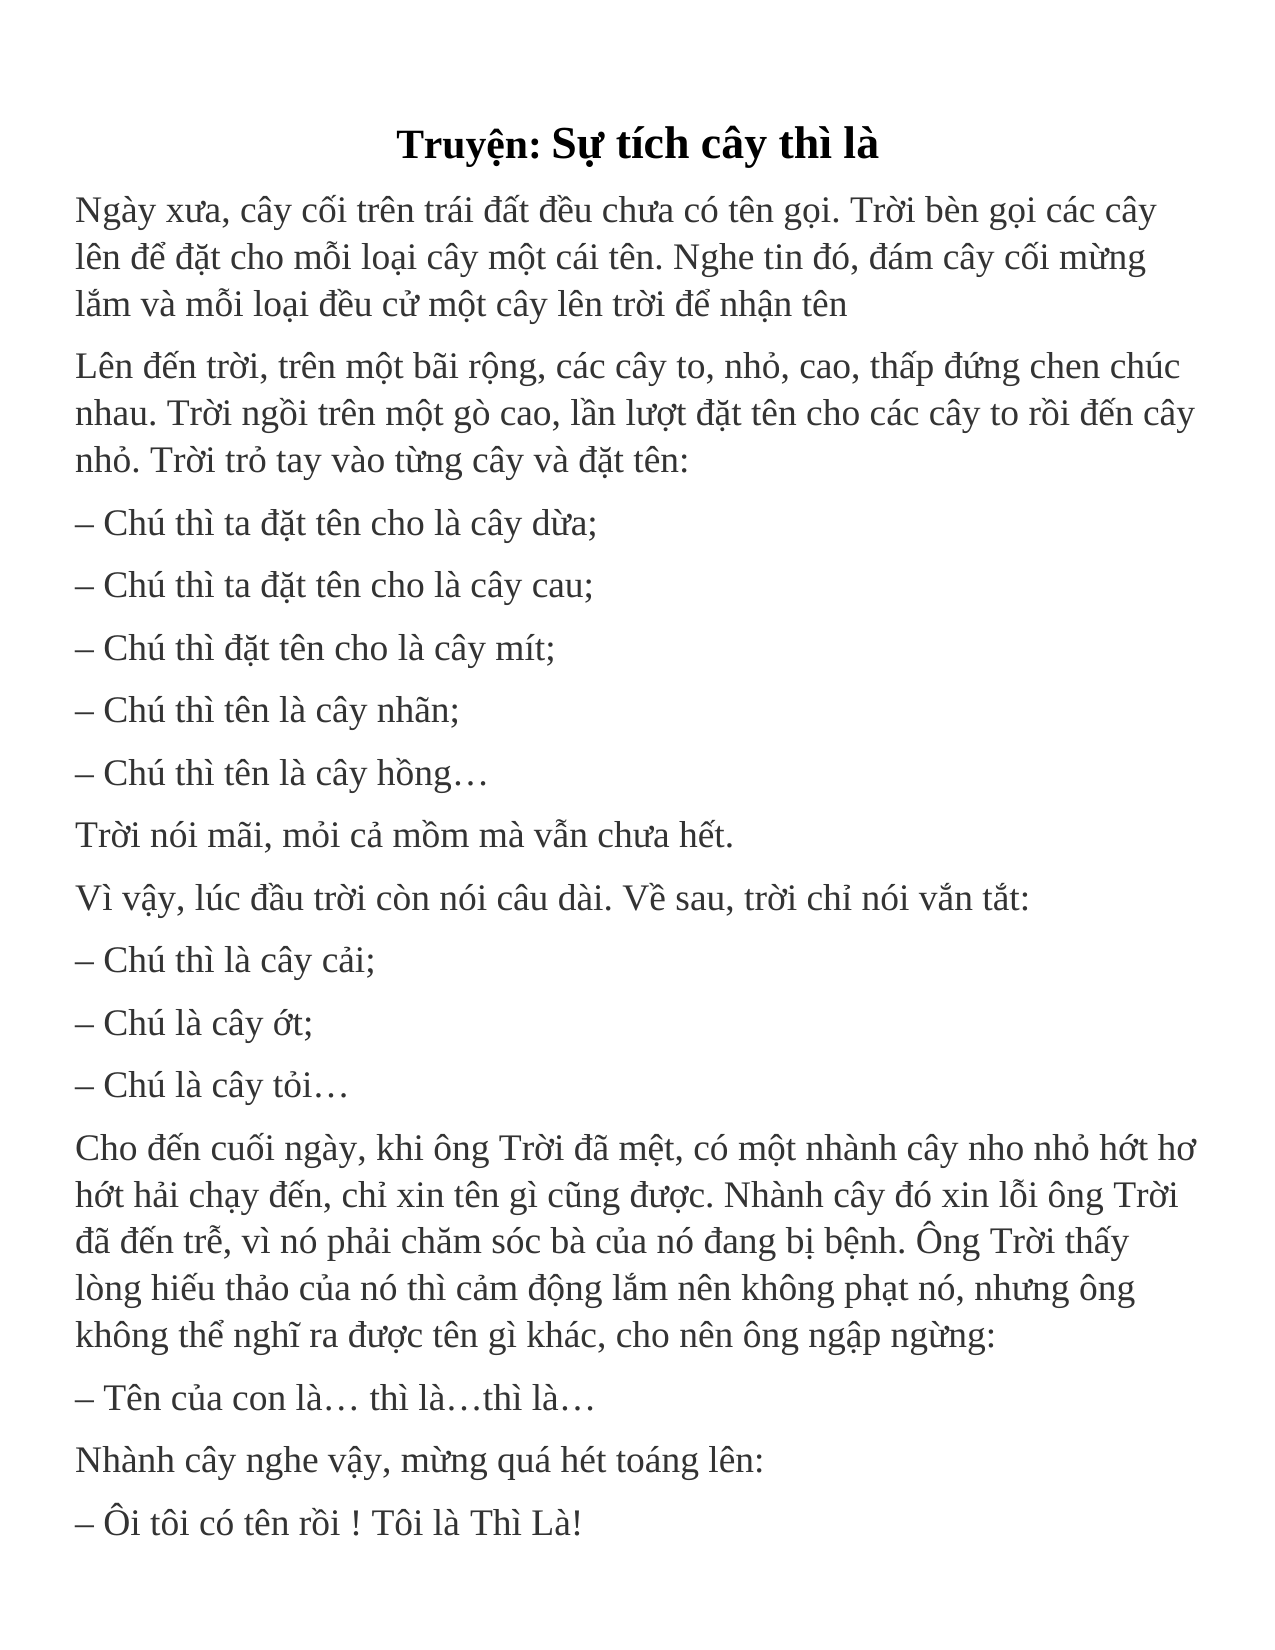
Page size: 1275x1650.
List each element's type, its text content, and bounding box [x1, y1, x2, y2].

text – Chú thì ta đặt tên cho là cây cau; [75, 559, 1200, 606]
text Nhành cây nghe vậy, mừng quá hét toáng lên: [75, 1434, 1200, 1481]
text – Chú là cây tỏi… [75, 1059, 1200, 1106]
text Cho đến cuối ngày, khi ông Trời đã mệt, có một nhành cây nho nhỏ hớt hơ hớt hải chạy đến, chỉ xin tên gì cũng được. Nhành cây đó xin lỗi ông Trời đã đến trễ, vì nó phải chăm sóc bà của nó đang bị bệnh. Ông Trời thấy lòng hiếu thảo của nó thì cảm động lắm nên không phạt nó, nhưng ông không thể nghĩ ra được tên gì khác, cho nên ông ngập ngừng: [75, 1121, 1200, 1356]
text – Chú thì tên là cây hồng… [75, 746, 1200, 793]
text – Tên của con là… thì là…thì là… [75, 1371, 1200, 1418]
text – Ôi tôi có tên rồi ! Tôi là Thì Là! [75, 1496, 1200, 1543]
text – Chú thì ta đặt tên cho là cây dừa; [75, 496, 1200, 543]
text Lên đến trời, trên một bãi rộng, các cây to, nhỏ, cao, thấp đứng chen chúc nhau. Trời ngồi trên một gò cao, lần lượt đặt tên cho các cây to rồi đến cây nhỏ. Trời trỏ tay vào từng cây và đặt tên: [75, 340, 1200, 481]
text Trời nói mãi, mỏi cả mồm mà vẫn chưa hết. [75, 809, 1200, 856]
text – Chú thì là cây cải; [75, 934, 1200, 981]
text – Chú thì đặt tên cho là cây mít; [75, 621, 1200, 668]
text – Chú thì tên là cây nhãn; [75, 684, 1200, 731]
text – Chú là cây ớt; [75, 996, 1200, 1043]
text Truyện: Sự tích cây thì là [75, 116, 1200, 168]
text Vì vậy, lúc đầu trời còn nói câu dài. Về sau, trời chỉ nói vắn tắt: [75, 871, 1200, 918]
text Ngày xưa, cây cối trên trái đất đều chưa có tên gọi. Trời bèn gọi các cây lên để đặt cho mỗi loại cây một cái tên. Nghe tin đó, đám cây cối mừng lắm và mỗi loại đều cử một cây lên trời để nhận tên [75, 184, 1200, 324]
